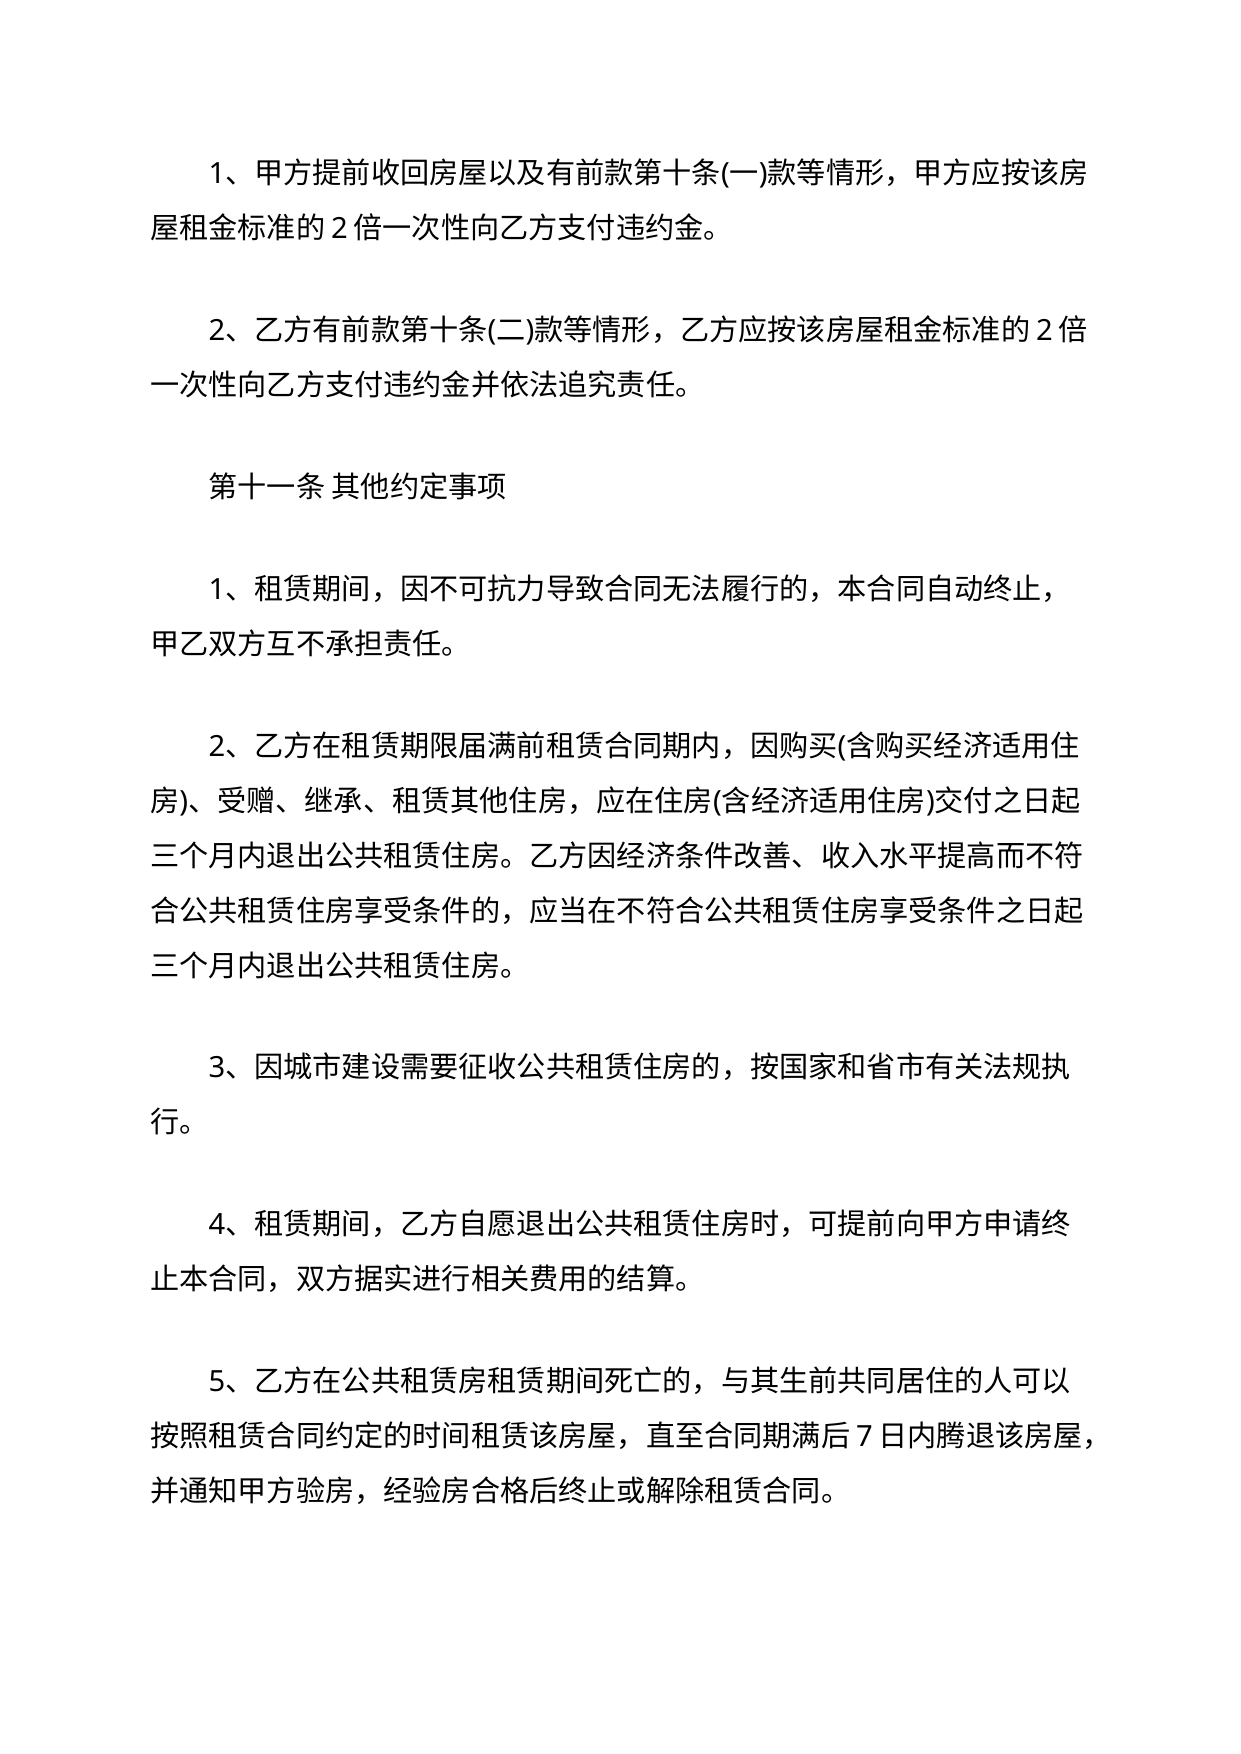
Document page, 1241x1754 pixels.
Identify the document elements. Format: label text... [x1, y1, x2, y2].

text 1、租赁期间，因不可抗力导致合同无法履行的，本合同自动终止，甲乙双方互不承担责任。 [150, 566, 1090, 663]
text 2、乙方有前款第十条(二)款等情形，乙方应按该房屋租金标准的2倍一次性向乙方支付违约金并依法追究责任。 [150, 307, 1090, 404]
text 1、甲方提前收回房屋以及有前款第十条(一)款等情形，甲方应按该房屋租金标准的2倍一次性向乙方支付违约金。 [150, 150, 1090, 247]
text 4、租赁期间，乙方自愿退出公共租赁住房时，可提前向甲方申请终止本合同，双方据实进行相关费用的结算。 [150, 1201, 1090, 1298]
text 2、乙方在租赁期限届满前租赁合同期内，因购买(含购买经济适用住房)、受赠、继承、租赁其他住房，应在住房(含经济适用住房)交付之日起三个月内退出公共租赁住房。乙方因经济条件改善、收入水平提高而不符合公共租赁住房享受条件的，应当在不符合公共租赁住房享受条件之日起三个月内退出公共租赁住房。 [150, 722, 1090, 984]
text 3、因城市建设需要征收公共租赁住房的，按国家和省市有关法规执行。 [150, 1044, 1090, 1141]
text 5、乙方在公共租赁房租赁期间死亡的，与其生前共同居住的人可以按照租赁合同约定的时间租赁该房屋，直至合同期满后7日内腾退该房屋，并通知甲方验房，经验房合格后终止或解除租赁合同。 [150, 1357, 1090, 1510]
text 第十一条 其他约定事项 [150, 464, 1090, 506]
